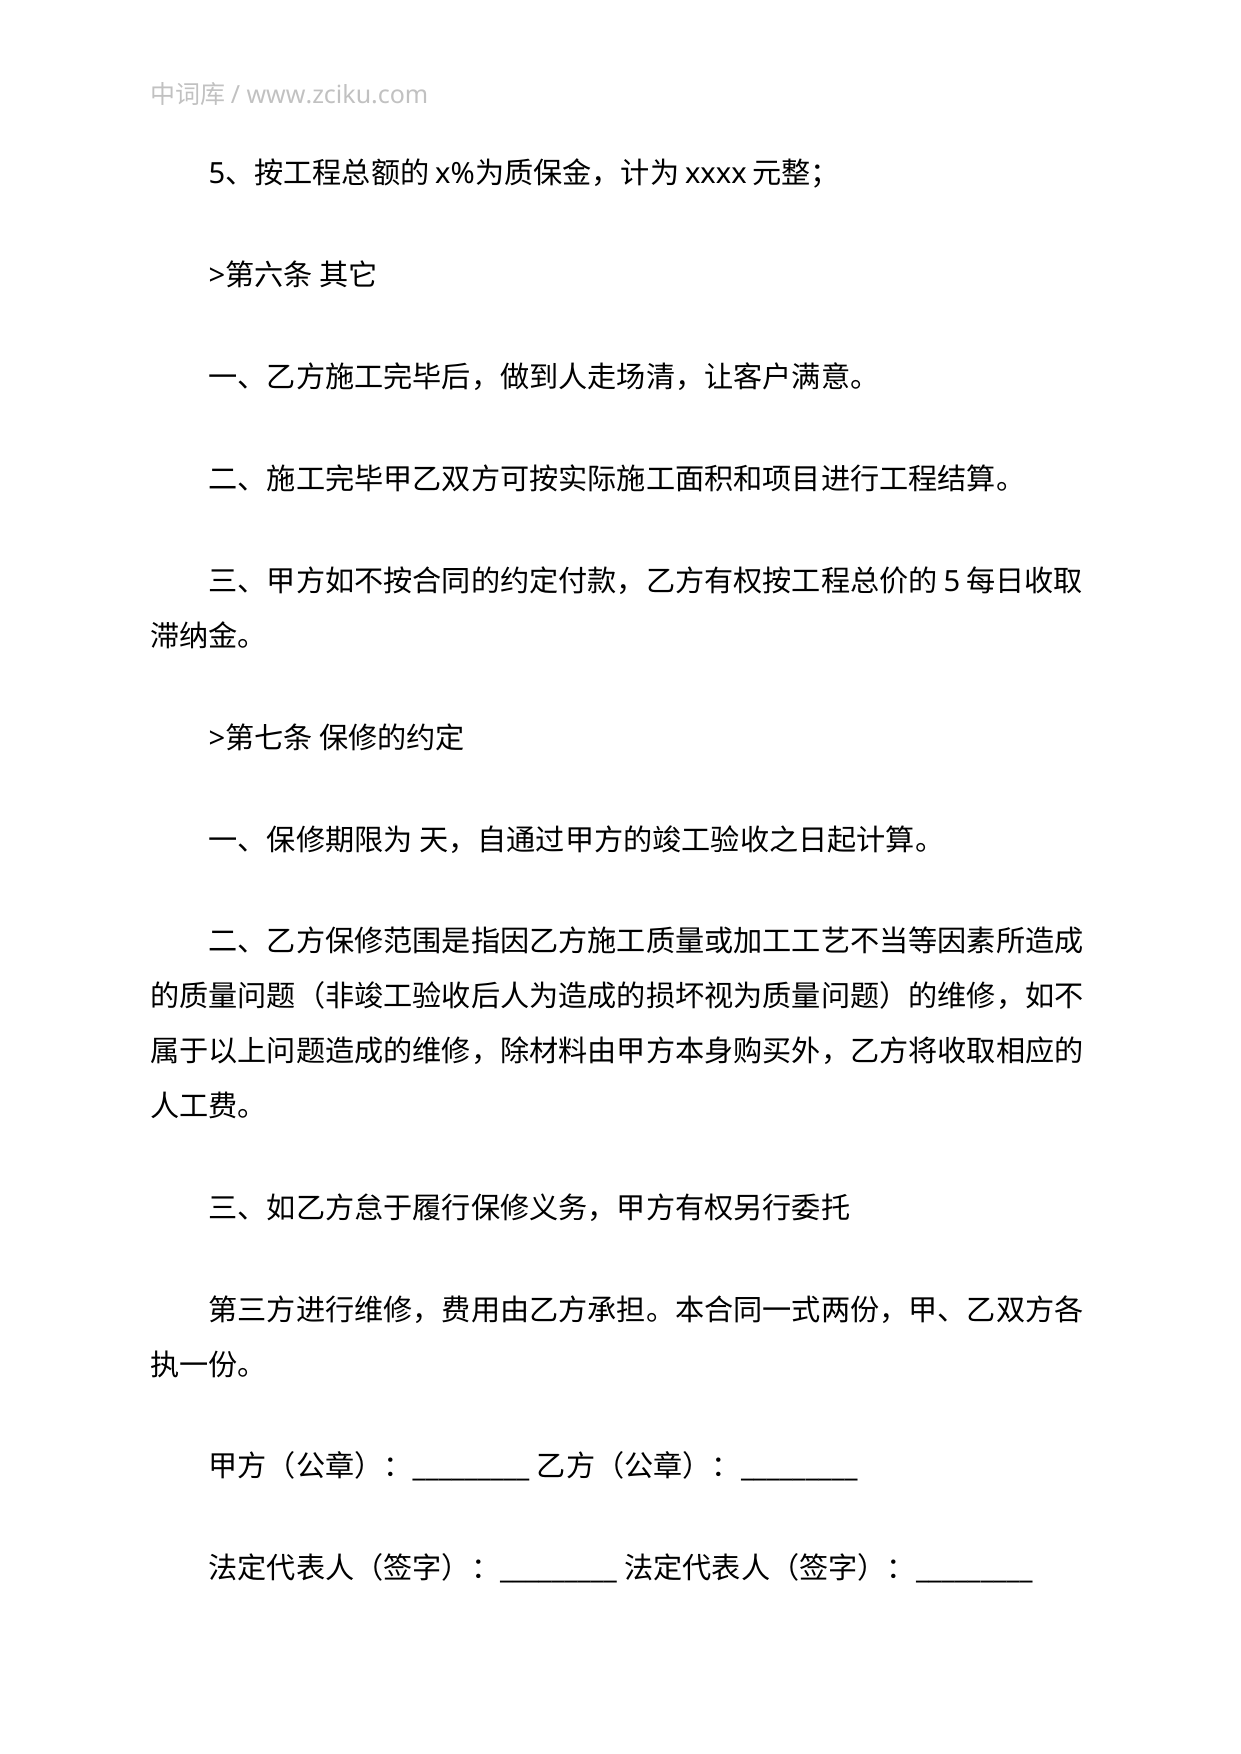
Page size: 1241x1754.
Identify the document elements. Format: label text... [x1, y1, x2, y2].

text 法定代表人（签字）：_________ 法定代表人（签字）：_________ [150, 1545, 1090, 1587]
text 一、乙方施工完毕后，做到人走场清，让客户满意。 [150, 354, 1090, 396]
text 甲方（公章）：_________ 乙方（公章）：_________ [150, 1443, 1090, 1485]
text 三、如乙方怠于履行保修义务，甲方有权另行委托 [150, 1184, 1090, 1227]
text 二、施工完毕甲乙双方可按实际施工面积和项目进行工程结算。 [150, 456, 1090, 498]
text 5、按工程总额的x%为质保金，计为xxxx元整； [150, 150, 1090, 192]
text >第六条 其它 [150, 252, 1090, 294]
text 一、保修期限为 天，自通过甲方的竣工验收之日起计算。 [150, 816, 1090, 858]
text 二、乙方保修范围是指因乙方施工质量或加工工艺不当等因素所造成的质量问题（非竣工验收后人为造成的损坏视为质量问题）的维修，如不属于以上问题造成的维修，除材料由甲方本身购买外，乙方将收取相应的人工费。 [150, 918, 1090, 1125]
text 三、甲方如不按合同的约定付款，乙方有权按工程总价的5每日收取滞纳金。 [150, 557, 1090, 655]
text >第七条 保修的约定 [150, 714, 1090, 757]
text 第三方进行维修，费用由乙方承担。本合同一式两份，甲、乙双方各执一份。 [150, 1286, 1090, 1383]
